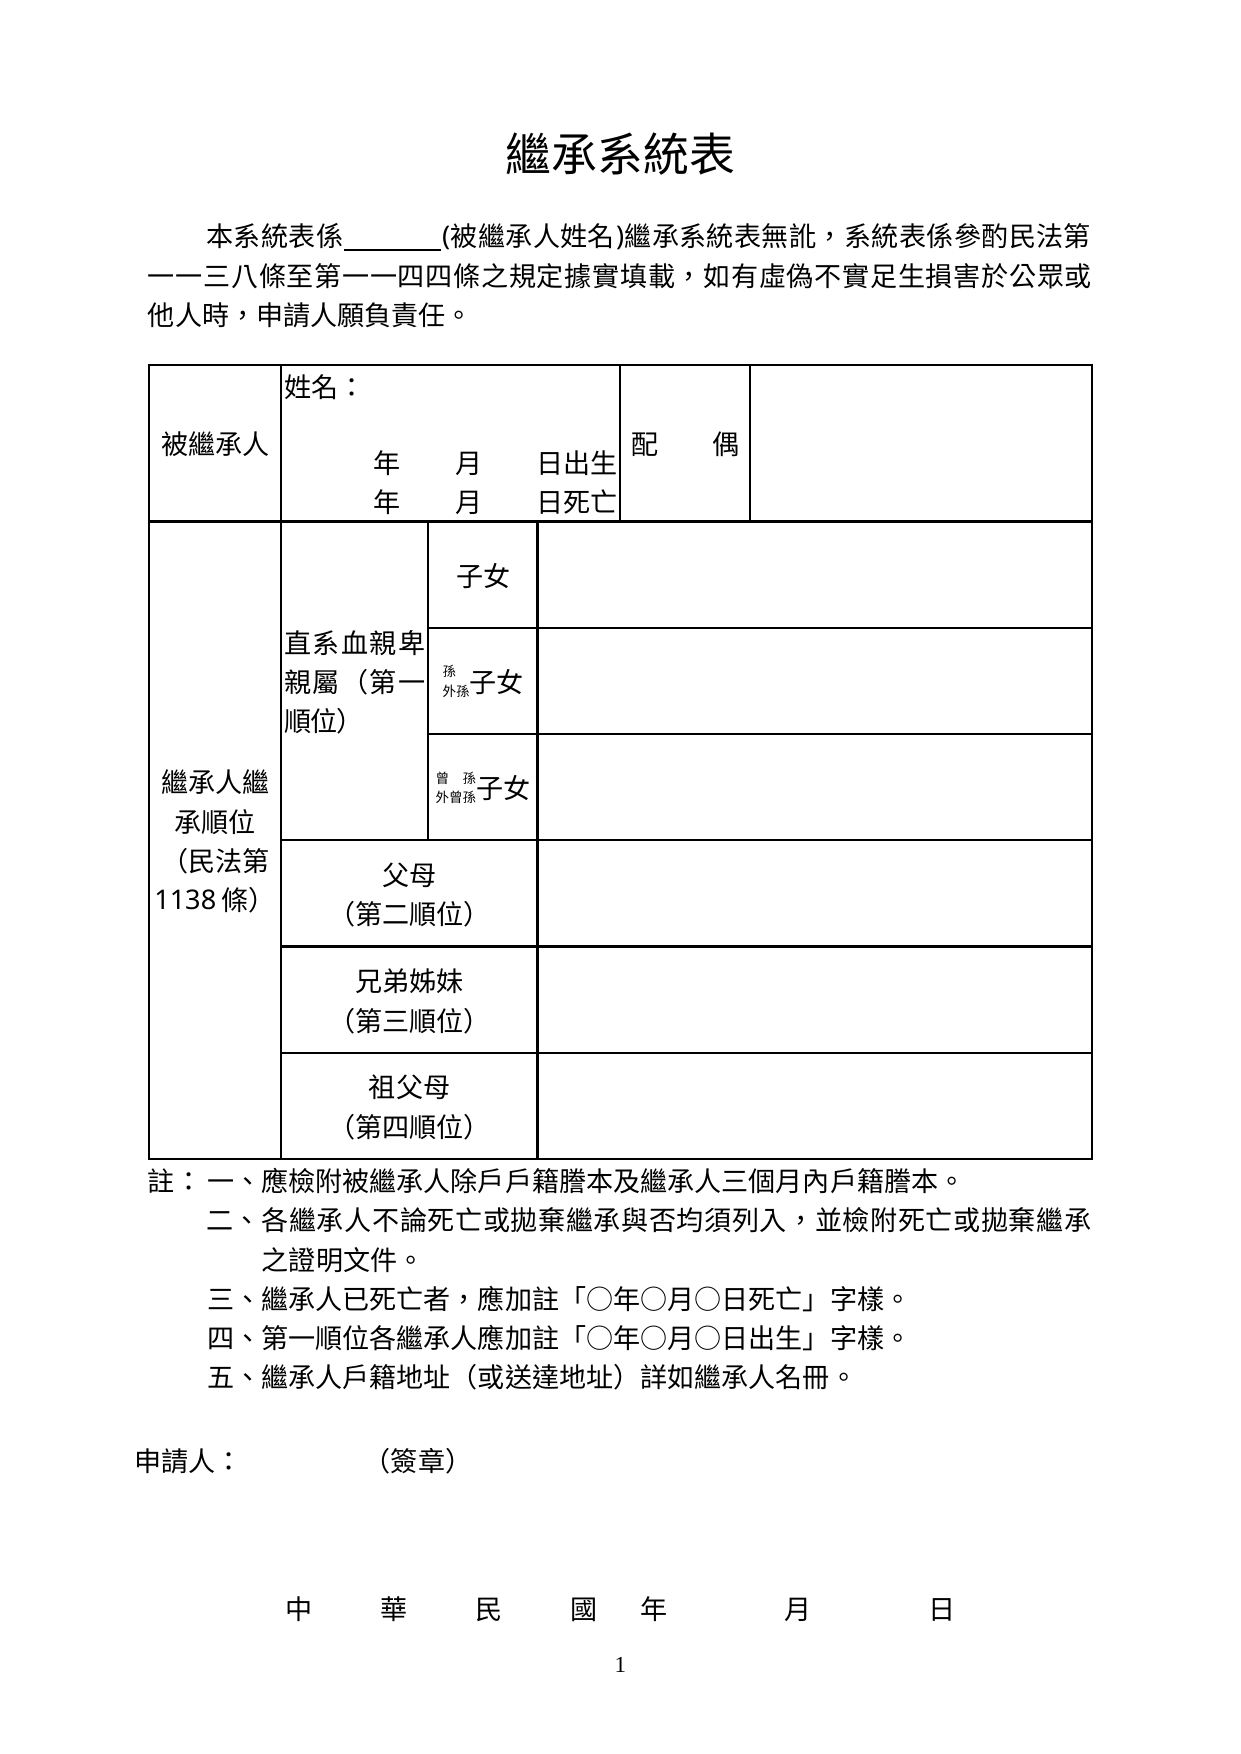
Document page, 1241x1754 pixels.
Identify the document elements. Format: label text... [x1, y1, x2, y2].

table_cell [539, 735, 1091, 839]
table_cell 曾 孫外曾孫子女 [429, 735, 536, 839]
table_cell 兄弟姊妹 （第三順位） [282, 948, 536, 1052]
text 二、各繼承人不論死亡或拋棄繼承與否均須列入，並檢附死亡或拋棄繼承之證明文件。 [206, 1199, 1092, 1278]
table_cell 直系血親卑親屬（第一順位） [282, 523, 427, 839]
table_cell [539, 1054, 1091, 1158]
table_cell 孫 外孫子女 [429, 629, 536, 733]
table_cell 繼承人繼承順位（民法第1138條） [150, 523, 280, 1158]
text 四、第一順位各繼承人應加註「○年○月○日出生」字樣。 [148, 1317, 1092, 1356]
text 申請人： （簽章） [134, 1432, 1092, 1487]
table_cell 祖父母 （第四順位） [282, 1054, 536, 1158]
table_cell [539, 629, 1091, 733]
table_header [751, 366, 1091, 520]
text 本系統表係 (被繼承人姓名)繼承系統表無訛，系統表係參酌民法第一一三八條至第一一四四條之規定據實填載，如有虛偽不實足生損害於公眾或他人時，申請人願負責任。 [148, 215, 1092, 333]
table_header 被繼承人 [150, 366, 280, 520]
table_cell [539, 948, 1091, 1052]
table_cell [539, 841, 1091, 945]
table_cell 子女 [429, 523, 536, 627]
text 三、繼承人已死亡者，應加註「○年○月○日死亡」字樣。 [148, 1278, 1092, 1317]
table_header 配 偶 [621, 366, 749, 520]
text 註： 一、應檢附被繼承人除戶戶籍謄本及繼承人三個月內戶籍謄本。 [148, 1160, 1092, 1199]
table_cell [539, 523, 1091, 627]
text 中華民國 年月日 [148, 1588, 1092, 1627]
text 繼承系統表 [148, 119, 1092, 185]
text 五、繼承人戶籍地址（或送達地址）詳如繼承人名冊。 [148, 1356, 1092, 1396]
table_header 姓名： 年 月 日出生 年 月 日死亡 [282, 366, 619, 520]
table_cell 父母 （第二順位） [282, 841, 536, 945]
